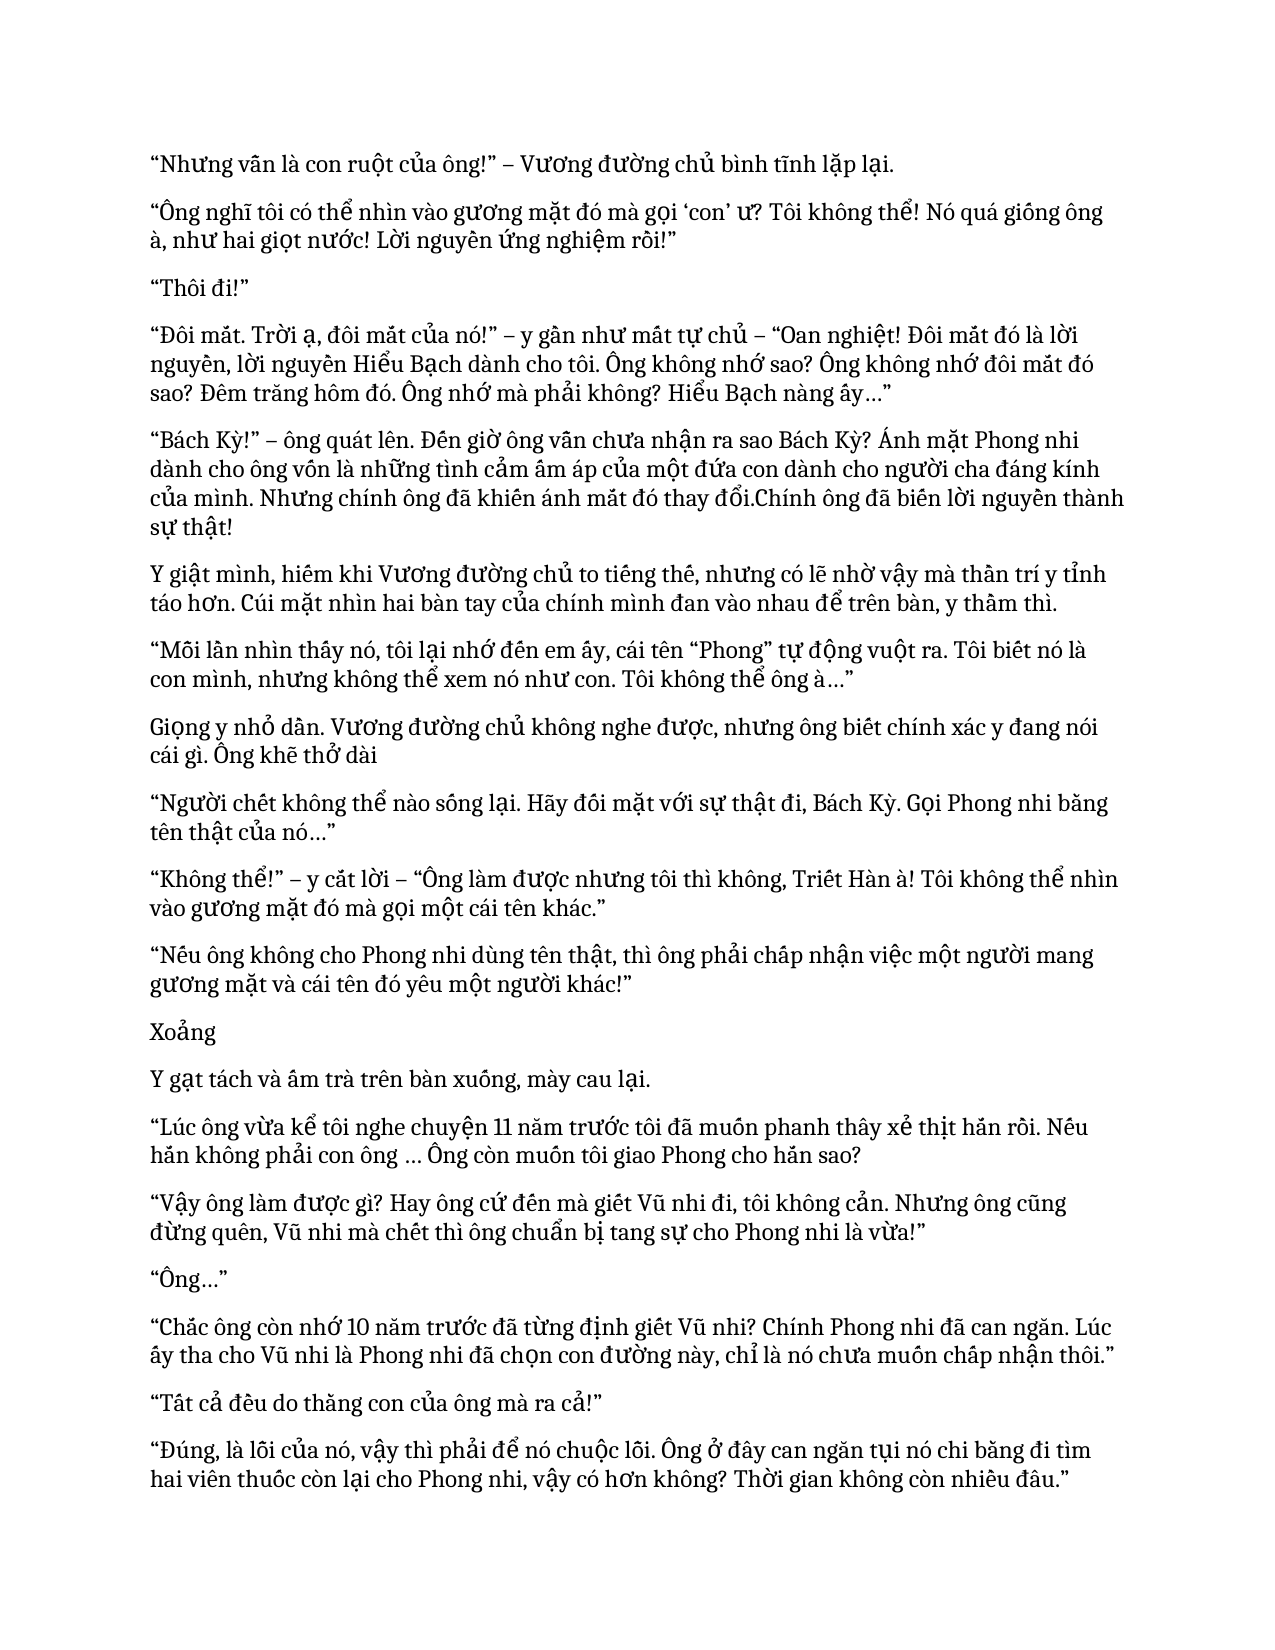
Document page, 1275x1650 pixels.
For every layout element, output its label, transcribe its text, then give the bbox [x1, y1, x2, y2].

text “Vậy ông làm được gì? Hay ông cứ đến mà giết Vũ nhi đi, tôi không cản. Nhưng ông cũng đừng quên, Vũ nhi mà chết thì ông chuẩn bị tang sự cho Phong nhi là vừa!” [150, 1189, 1125, 1246]
text “Mỗi lần nhìn thấy nó, tôi lại nhớ đến em ấy, cái tên “Phong” tự động vuột ra. Tôi biết nó là con mình, nhưng không thể xem nó như con. Tôi không thể ông à…” [150, 636, 1125, 694]
text “Bách Kỳ!” – ông quát lên. Đến giờ ông vẫn chưa nhận ra sao Bách Kỳ? Ánh mặt Phong nhi dành cho ông vốn là những tình cảm ấm áp của một đứa con dành cho người cha đáng kính của mình. Nhưng chính ông đã khiến ánh mắt đó thay đổi.Chính ông đã biến lời nguyền thành sự thật! [150, 426, 1125, 541]
text “Ông nghĩ tôi có thể nhìn vào gương mặt đó mà gọi ‘con’ ư? Tôi không thể! Nó quá giống ông à, như hai giọt nước! Lời nguyền ứng nghiệm rồi!” [150, 197, 1125, 255]
text “Tất cả đều do thằng con của ông mà ra cả!” [150, 1389, 1125, 1417]
text “Ông…” [150, 1265, 1125, 1294]
text “Đúng, là lỗi của nó, vậy thì phải để nó chuộc lỗi. Ông ở đây can ngăn tụi nó chi bằng đi tìm hai viên thuốc còn lại cho Phong nhi, vậy có hơn không? Thời gian không còn nhiều đâu.” [150, 1436, 1125, 1494]
text “Lúc ông vừa kể tôi nghe chuyện 11 năm trước tôi đã muốn phanh thây xẻ thịt hắn rồi. Nếu hắn không phải con ông … Ông còn muốn tôi giao Phong cho hắn sao? [150, 1112, 1125, 1170]
text “Người chết không thể nào sống lại. Hãy đối mặt với sự thật đi, Bách Kỳ. Gọi Phong nhi bằng tên thật của nó…” [150, 789, 1125, 846]
text Y giật mình, hiếm khi Vương đường chủ to tiếng thế, nhưng có lẽ nhờ vậy mà thần trí y tỉnh táo hơn. Cúi mặt nhìn hai bàn tay của chính mình đan vào nhau để trên bàn, y thầm thì. [150, 560, 1125, 617]
text “Nhưng vẫn là con ruột của ông!” – Vương đường chủ bình tĩnh lặp lại. [150, 150, 1125, 179]
text “Thôi đi!” [150, 274, 1125, 302]
text Giọng y nhỏ dần. Vương đường chủ không nghe được, nhưng ông biết chính xác y đang nói cái gì. Ông khẽ thở dài [150, 712, 1125, 770]
text Y gạt tách và ấm trà trên bàn xuống, mày cau lại. [150, 1065, 1125, 1094]
text “Nếu ông không cho Phong nhi dùng tên thật, thì ông phải chấp nhận việc một người mang gương mặt và cái tên đó yêu một người khác!” [150, 941, 1125, 999]
text Xoảng [150, 1017, 1125, 1046]
text “Không thể!” – y cắt lời – “Ông làm được nhưng tôi thì không, Triết Hàn à! Tôi không thể nhìn vào gương mặt đó mà gọi một cái tên khác.” [150, 865, 1125, 922]
text “Đôi mắt. Trời ạ, đôi mắt của nó!” – y gần như mất tự chủ – “Oan nghiệt! Đôi mắt đó là lời nguyền, lời nguyền Hiểu Bạch dành cho tôi. Ông không nhớ sao? Ông không nhớ đôi mắt đó sao? Đêm trăng hôm đó. Ông nhớ mà phải không? Hiểu Bạch nàng ấy…” [150, 321, 1125, 407]
text “Chắc ông còn nhớ 10 năm trước đã từng định giết Vũ nhi? Chính Phong nhi đã can ngăn. Lúc ấy tha cho Vũ nhi là Phong nhi đã chọn con đường này, chỉ là nó chưa muốn chấp nhận thôi.” [150, 1312, 1125, 1370]
